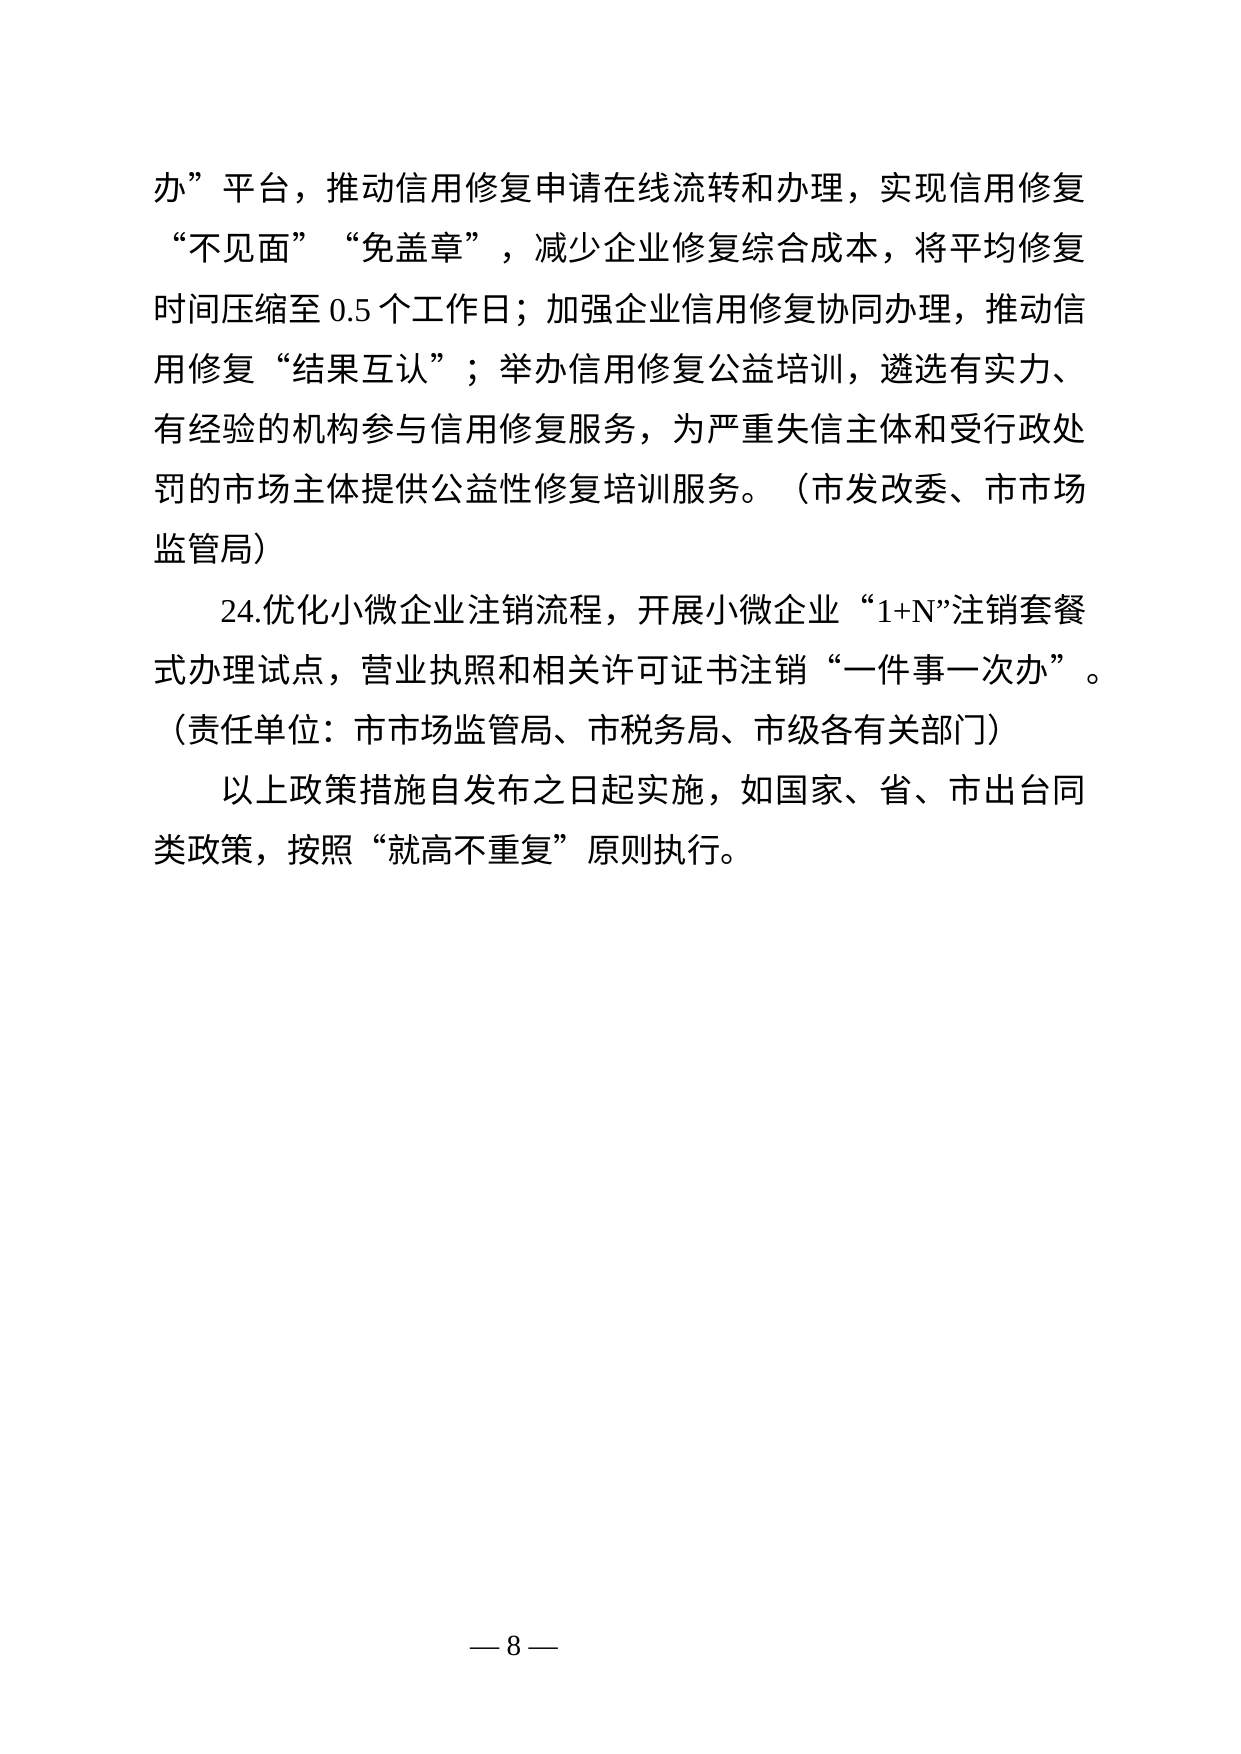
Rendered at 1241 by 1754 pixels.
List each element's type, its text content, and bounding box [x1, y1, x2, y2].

text 以上政策措施自发布之日起实施，如国家、省、市出台同类政策，按照“就高不重复”原则执行。 [153, 764, 1087, 872]
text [153, 162, 1087, 571]
text 24.优化小微企业注销流程，开展小微企业“1+N”注销套餐式办理试点，营业执照和相关许可证书注销“一件事一次办”。（责任单位：市市场监管局、市税务局、市级各有关部门） [153, 583, 1087, 752]
